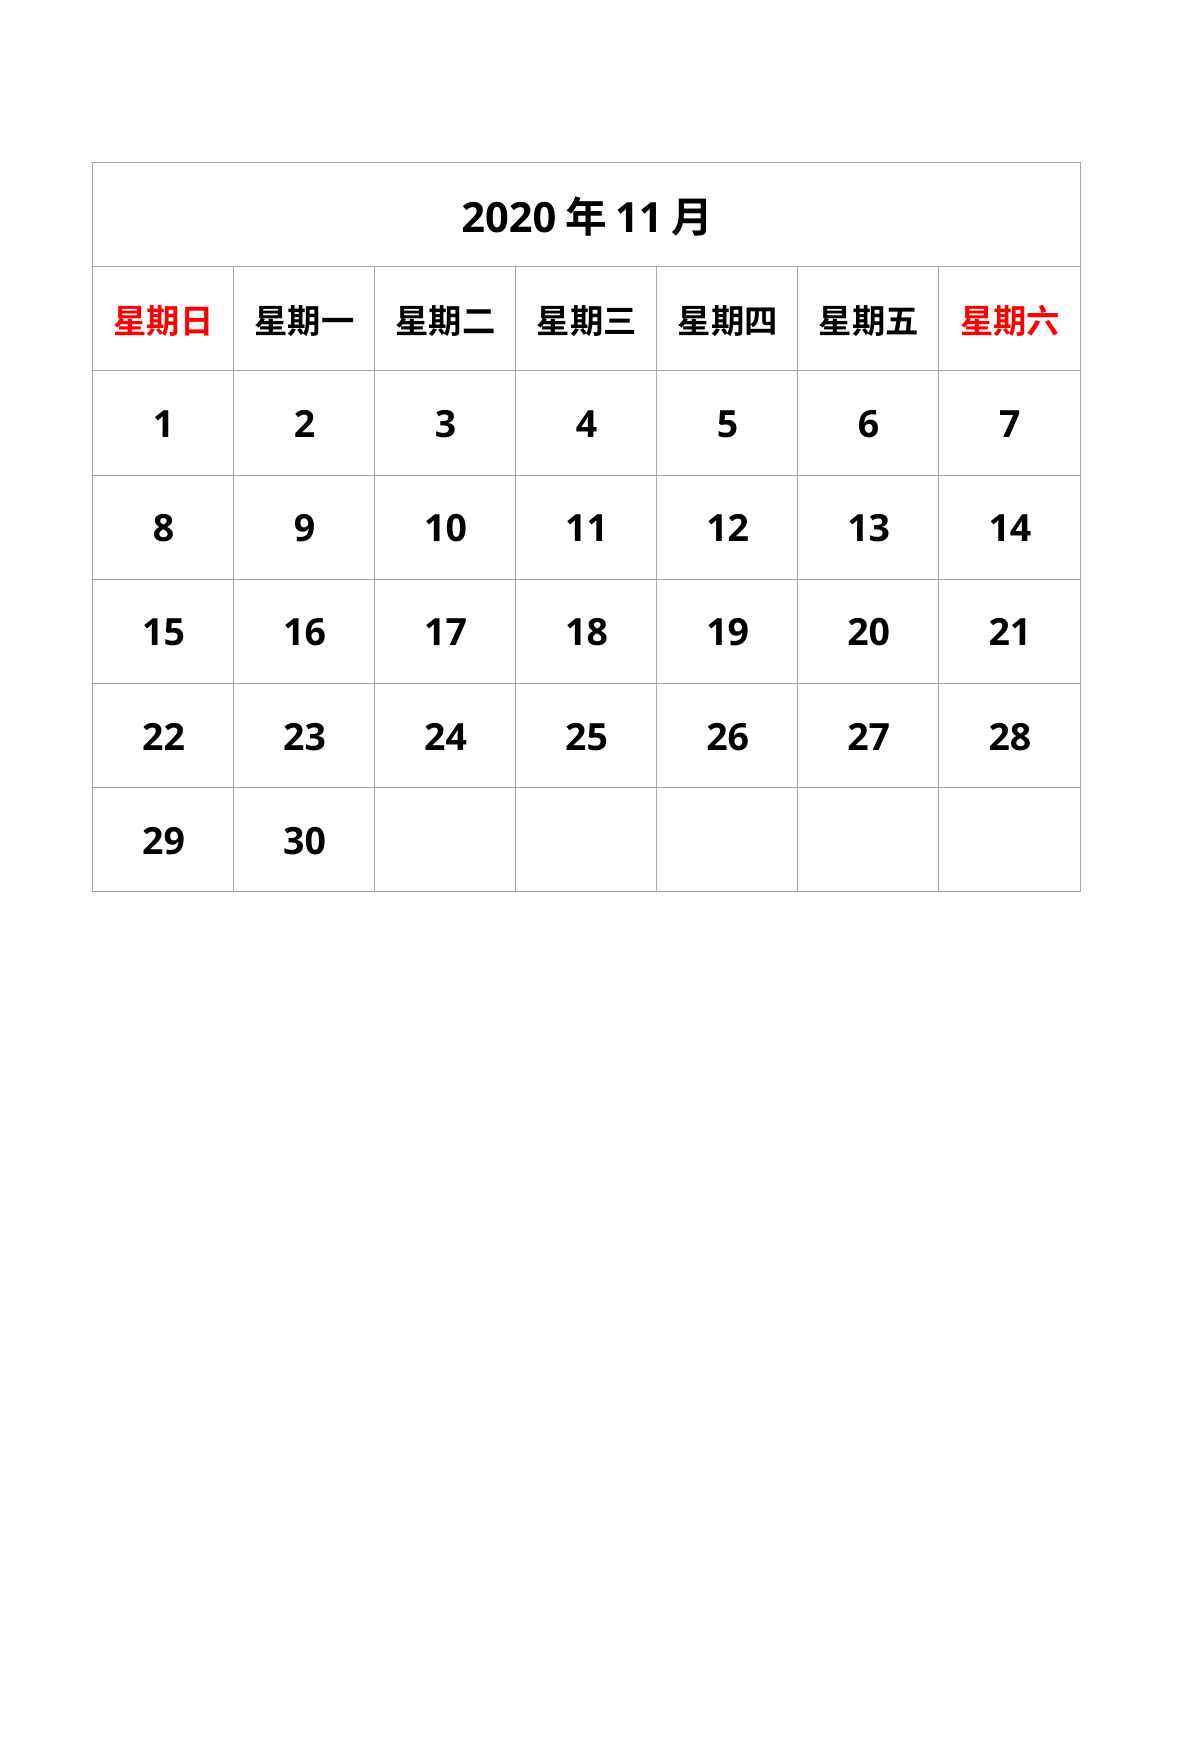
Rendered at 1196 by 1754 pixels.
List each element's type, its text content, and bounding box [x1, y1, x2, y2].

table_cell 1 [93, 371, 233, 474]
table_cell 30 [234, 788, 374, 891]
table_cell 星期三 [516, 267, 656, 370]
table_cell 14 [939, 476, 1080, 579]
table_cell 3 [375, 371, 515, 474]
table_cell [516, 788, 656, 891]
table_cell 29 [93, 788, 233, 891]
table_cell 17 [375, 580, 515, 683]
table_cell 12 [657, 476, 797, 579]
table_cell 20 [798, 580, 938, 683]
table_cell 6 [798, 371, 938, 474]
table_cell 26 [657, 684, 797, 787]
table_cell 24 [375, 684, 515, 787]
table_cell [939, 788, 1080, 891]
table_cell 18 [516, 580, 656, 683]
table_cell 4 [516, 371, 656, 474]
table_cell [375, 788, 515, 891]
table_cell 19 [657, 580, 797, 683]
table_cell 星期一 [234, 267, 374, 370]
table_cell 25 [516, 684, 656, 787]
table_cell 16 [234, 580, 374, 683]
table_header 2020年11月 [93, 163, 1080, 266]
table_cell 15 [93, 580, 233, 683]
table_cell 11 [516, 476, 656, 579]
table_cell [657, 788, 797, 891]
table_cell 星期日 [93, 267, 233, 370]
table_cell 7 [939, 371, 1080, 474]
table_cell 13 [798, 476, 938, 579]
table_cell 27 [798, 684, 938, 787]
table_cell 星期二 [375, 267, 515, 370]
table_cell 28 [939, 684, 1080, 787]
table_cell 23 [234, 684, 374, 787]
table_cell 10 [375, 476, 515, 579]
table_cell 5 [657, 371, 797, 474]
table_cell 2 [234, 371, 374, 474]
table_cell 8 [93, 476, 233, 579]
table_cell 22 [93, 684, 233, 787]
table_cell [798, 788, 938, 891]
table_cell 9 [234, 476, 374, 579]
table_cell 星期四 [657, 267, 797, 370]
table_cell 星期六 [939, 267, 1080, 370]
table_cell 21 [939, 580, 1080, 683]
table_cell 星期五 [798, 267, 938, 370]
